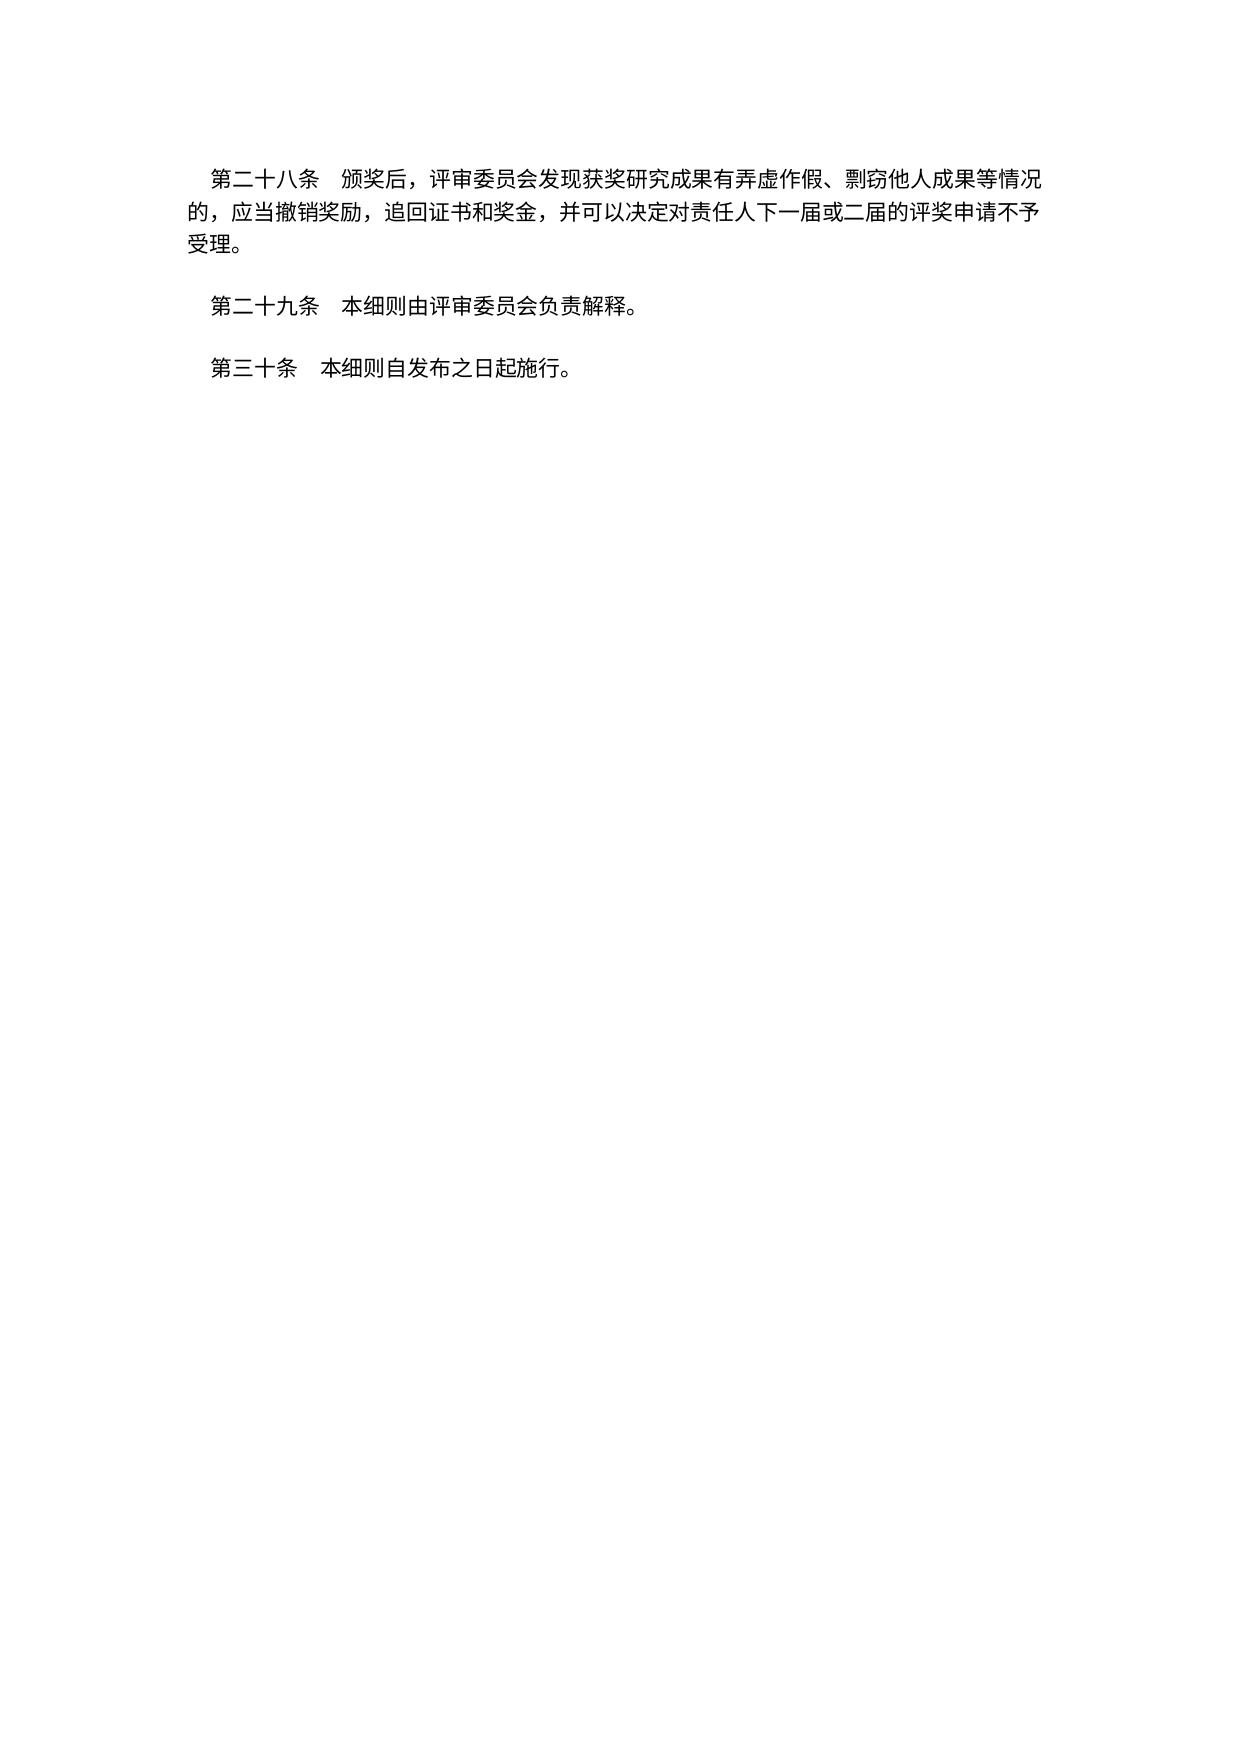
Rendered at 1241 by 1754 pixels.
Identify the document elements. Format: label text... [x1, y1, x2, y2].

text 第三十条 本细则自发布之日起施行。 [187, 350, 1053, 383]
text 第二十九条 本细则由评审委员会负责解释。 [187, 289, 1053, 321]
text 第二十八条 颁奖后，评审委员会发现获奖研究成果有弄虚作假、剽窃他人成果等情况的，应当撤销奖励，追回证书和奖金，并可以决定对责任人下一届或二届的评奖申请不予受理。 [187, 162, 1053, 259]
